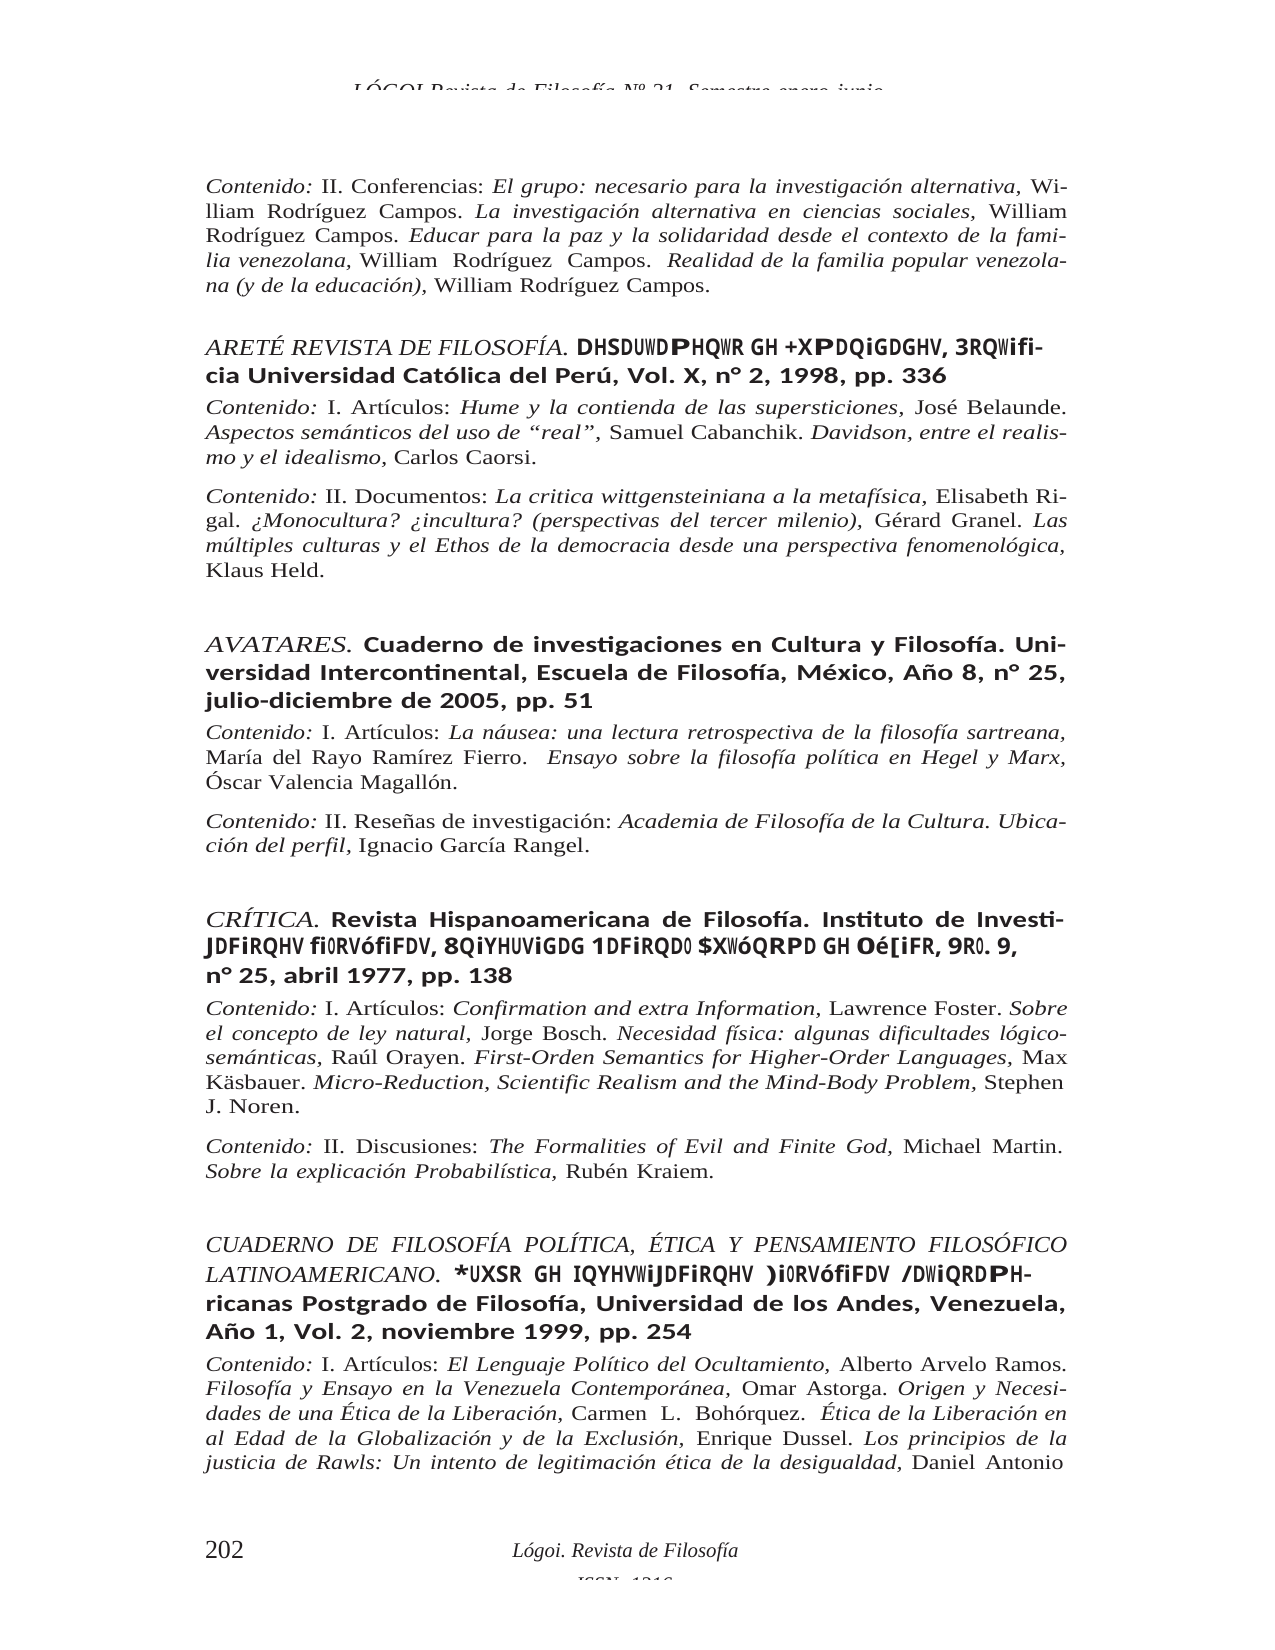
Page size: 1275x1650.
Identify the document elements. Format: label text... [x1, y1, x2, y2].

text Contenido: II. Discusiones: The Formalities of Evil and Finite God, Michael Martin. [205, 1134, 1096, 1158]
subtitle ricanas Postgrado de Filosofía, Universidad de los Andes, Venezuela, Año 1, Vol. 2, noviembre 1999, pp. 254 [205, 1289, 1067, 1345]
text Sobre la explicación Probabilística, Rubén Kraiem. [205, 1158, 1096, 1183]
text 202 Lógoi. Revista de Filosofía [205, 1534, 1096, 1564]
text ARETÉ REVISTA DE FILOSOFÍA. DHSDUWDPHQWR GH +XPDQiGDGHV, 3RQWifi- [205, 332, 1096, 361]
text Contenido: I. Artículos: La náusea: una lectura retrospectiva de la filosofía sartreana, María del Rayo Ramírez Fierro. Ensayo sobre la filosofía política en Hegel y Marx, Óscar Valencia Magallón. [205, 720, 1067, 794]
subtitle n° 25, abril 1977, pp. 138 [205, 961, 1096, 989]
text CUADERNO DE FILOSOFÍA POLÍTICA, ÉTICA Y PENSAMIENTO FILOSÓFICO LATINOAMERICANO. *UXSR GH IQYHVWiJDFiRQHV )iORVófiFDV /DWiQRDPH- [205, 1231, 1067, 1289]
text Contenido: I. Artículos: El Lenguaje Político del Ocultamiento, Alberto Arvelo Ramos. Filosofía y Ensayo en la Venezuela Contemporánea, Omar Astorga. Origen y Necesi- dades de una Ética de la Liberación, Carmen L. Bohórquez. Ética de la Liberación en al Edad de la Globalización y de la Exclusión, Enrique Dussel. Los principios de la justicia de Rawls: Un intento de legitimación ética de la desigualdad, Daniel Antonio [205, 1352, 1067, 1474]
subtitle cia Universidad Católica del Perú, Vol. X, n° 2, 1998, pp. 336 [205, 361, 1096, 389]
text Contenido: I. Artículos: Confirmation and extra Information, Lawrence Foster. Sobre el concepto de ley natural, Jorge Bosch. Necesidad física: algunas dificultades lógico- semánticas, Raúl Orayen. First-Orden Semantics for Higher-Order Languages, Max Käsbauer. Micro-Reduction, Scientific Realism and the Mind-Body Problem, Stephen [205, 996, 1067, 1094]
text Contenido: II. Documentos: La critica wittgensteiniana a la metafísica, Elisabeth Ri- gal. ¿Monocultura? ¿incultura? (perspectivas del tercer milenio), Gérard Granel. Las múltiples culturas y el Ethos de la democracia desde una perspectiva fenomenológica, Klaus Held. [205, 484, 1067, 582]
text J. Noren. [205, 1094, 1096, 1118]
subtitle CRÍTICA. Revista Hispanoamericana de Filosofía. Instituto de Investi- [205, 905, 1096, 933]
text Contenido: II. Reseñas de investigación: Academia de Filosofía de la Cultura. Ubica- ción del perfil, Ignacio García Rangel. [205, 809, 1067, 857]
subtitle AVATARES. Cuaderno de investigaciones en Cultura y Filosofía. Uni- versidad Intercontinental, Escuela de Filosofía, México, Año 8, n° 25, julio-diciembre de 2005, pp. 51 [205, 630, 1067, 714]
text JDFiRQHV fiORVófiFDV, 8QiYHUViGDG 1DFiRQDO $XWóQRPD GH 0é[iFR, 9RO. 9, [205, 933, 1096, 960]
text Contenido: I. Artículos: Hume y la contienda de las supersticiones, José Belaunde. Aspectos semánticos del uso de “real”, Samuel Cabanchik. Davidson, entre el realis- mo y el idealismo, Carlos Caorsi. [205, 395, 1067, 469]
text Contenido: II. Conferencias: El grupo: necesario para la investigación alternativa, Wi- lliam Rodríguez Campos. La investigación alternativa en ciencias sociales, William Rodríguez Campos. Educar para la paz y la solidaridad desde el contexto de la fami- lia venezolana, William Rodríguez Campos. Realidad de la familia popular venezola- na (y de la educación), William Rodríguez Campos. [205, 174, 1067, 297]
